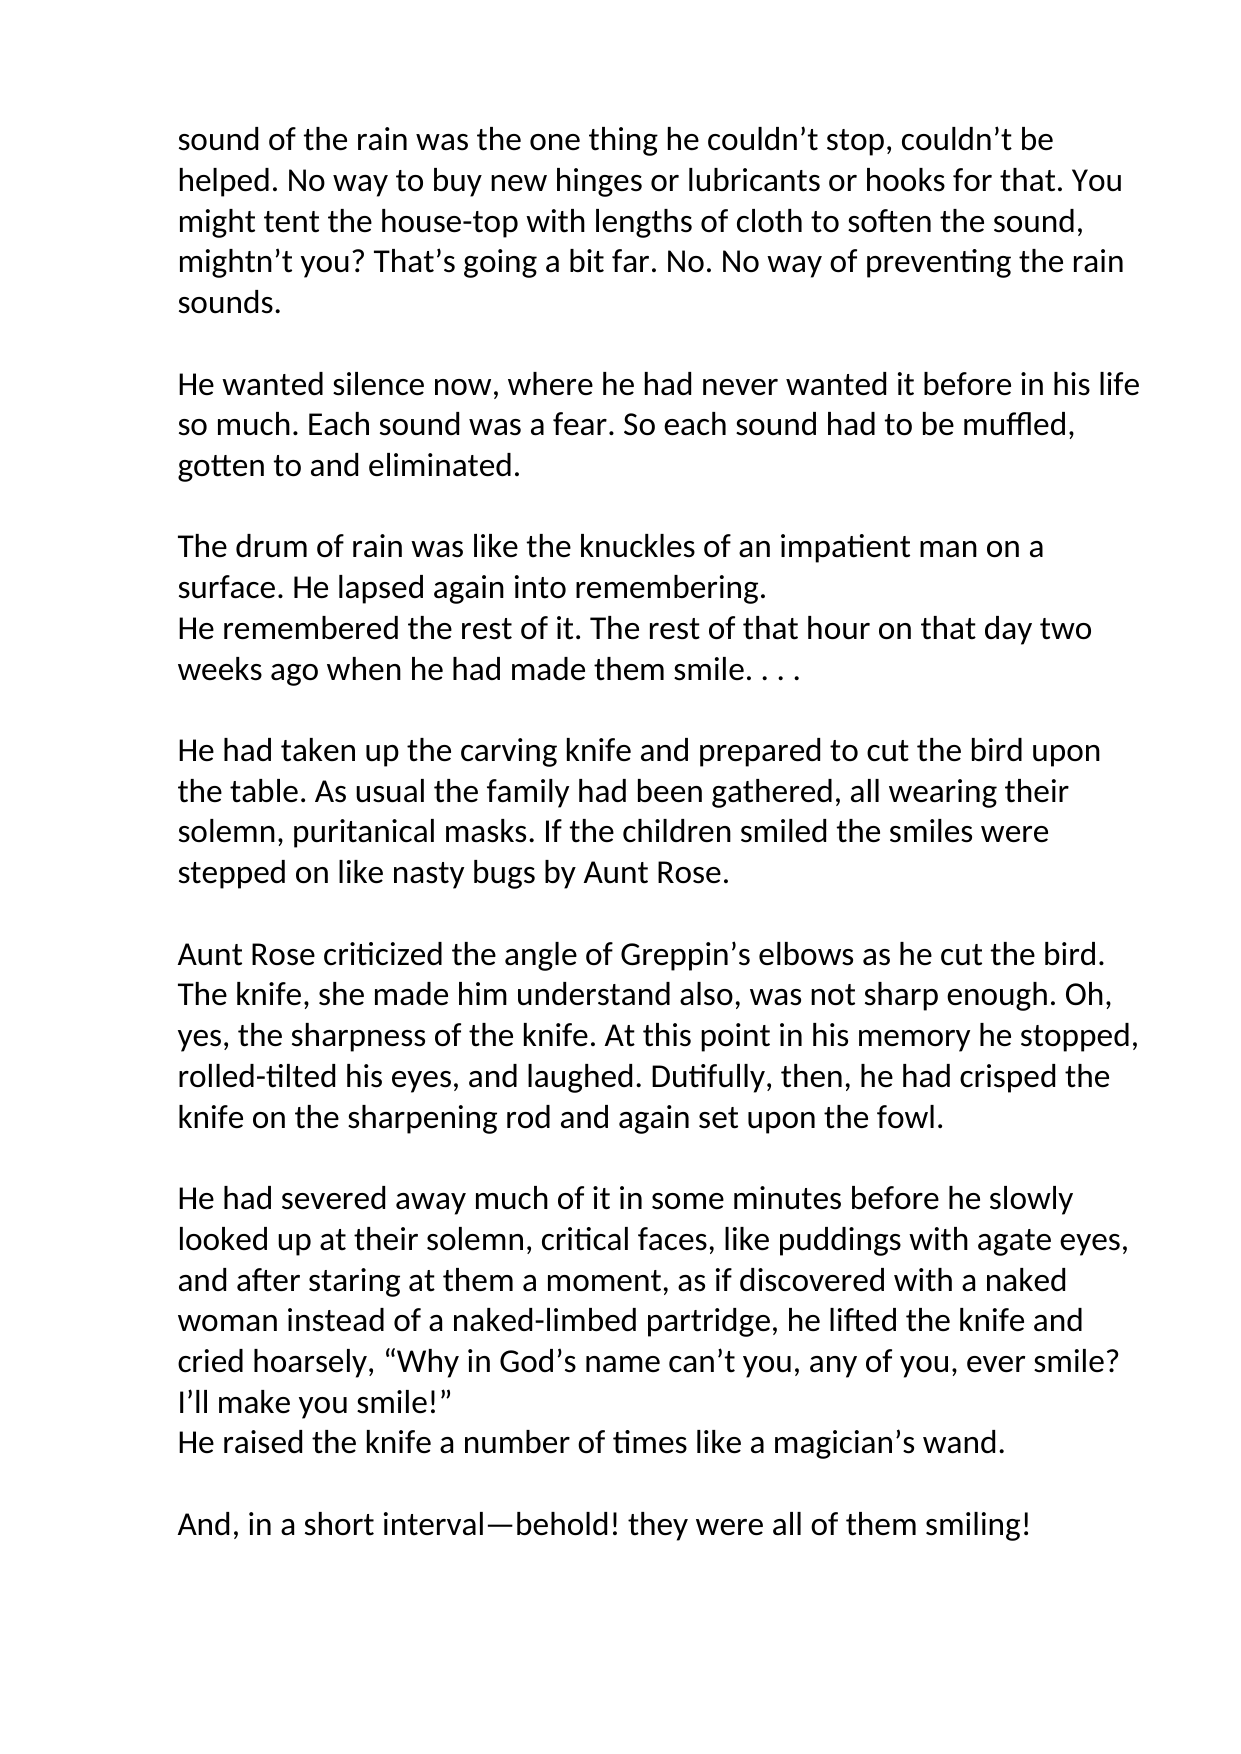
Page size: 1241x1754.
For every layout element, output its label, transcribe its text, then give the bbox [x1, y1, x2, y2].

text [177, 118, 1152, 322]
text He remembered the rest of it. The rest of that hour on that day two weeks ago when he had made them smile. . . . [177, 607, 1152, 688]
text The drum of rain was like the knuckles of an impatient man on a surface. He lapsed again into remembering. [177, 525, 1152, 607]
text He wanted silence now, where he had never wanted it before in his life so much. Each sound was a fear. So each sound had to be muffled, gotten to and eliminated. [177, 362, 1152, 485]
text He had severed away much of it in some minutes before he slowly looked up at their solemn, critical faces, like puddings with agate eyes, and after staring at them a moment, as if discovered with a naked woman instead of a naked-limbed partridge, he lifted the knife and cried hoarsely, “Why in God’s name can’t you, any of you, ever smile? I’ll make you smile!” [177, 1177, 1152, 1421]
text Aunt Rose criticized the angle of Greppin’s elbows as he cut the bird. The knife, she made him understand also, was not sharp enough. Oh, yes, the sharpness of the knife. At this point in his memory he stopped, rolled-tilted his eyes, and laughed. Dutifully, then, he had crisped the knife on the sharpening rod and again set upon the fowl. [177, 933, 1152, 1136]
text He raised the knife a number of times like a magician’s wand. [177, 1421, 1152, 1462]
text He had taken up the carving knife and prepared to cut the bird upon the table. As usual the family had been gathered, all wearing their solemn, puritanical masks. If the children smiled the smiles were stepped on like nasty bugs by Aunt Rose. [177, 729, 1152, 892]
text And, in a short interval—behold! they were all of them smiling! [177, 1503, 1152, 1544]
